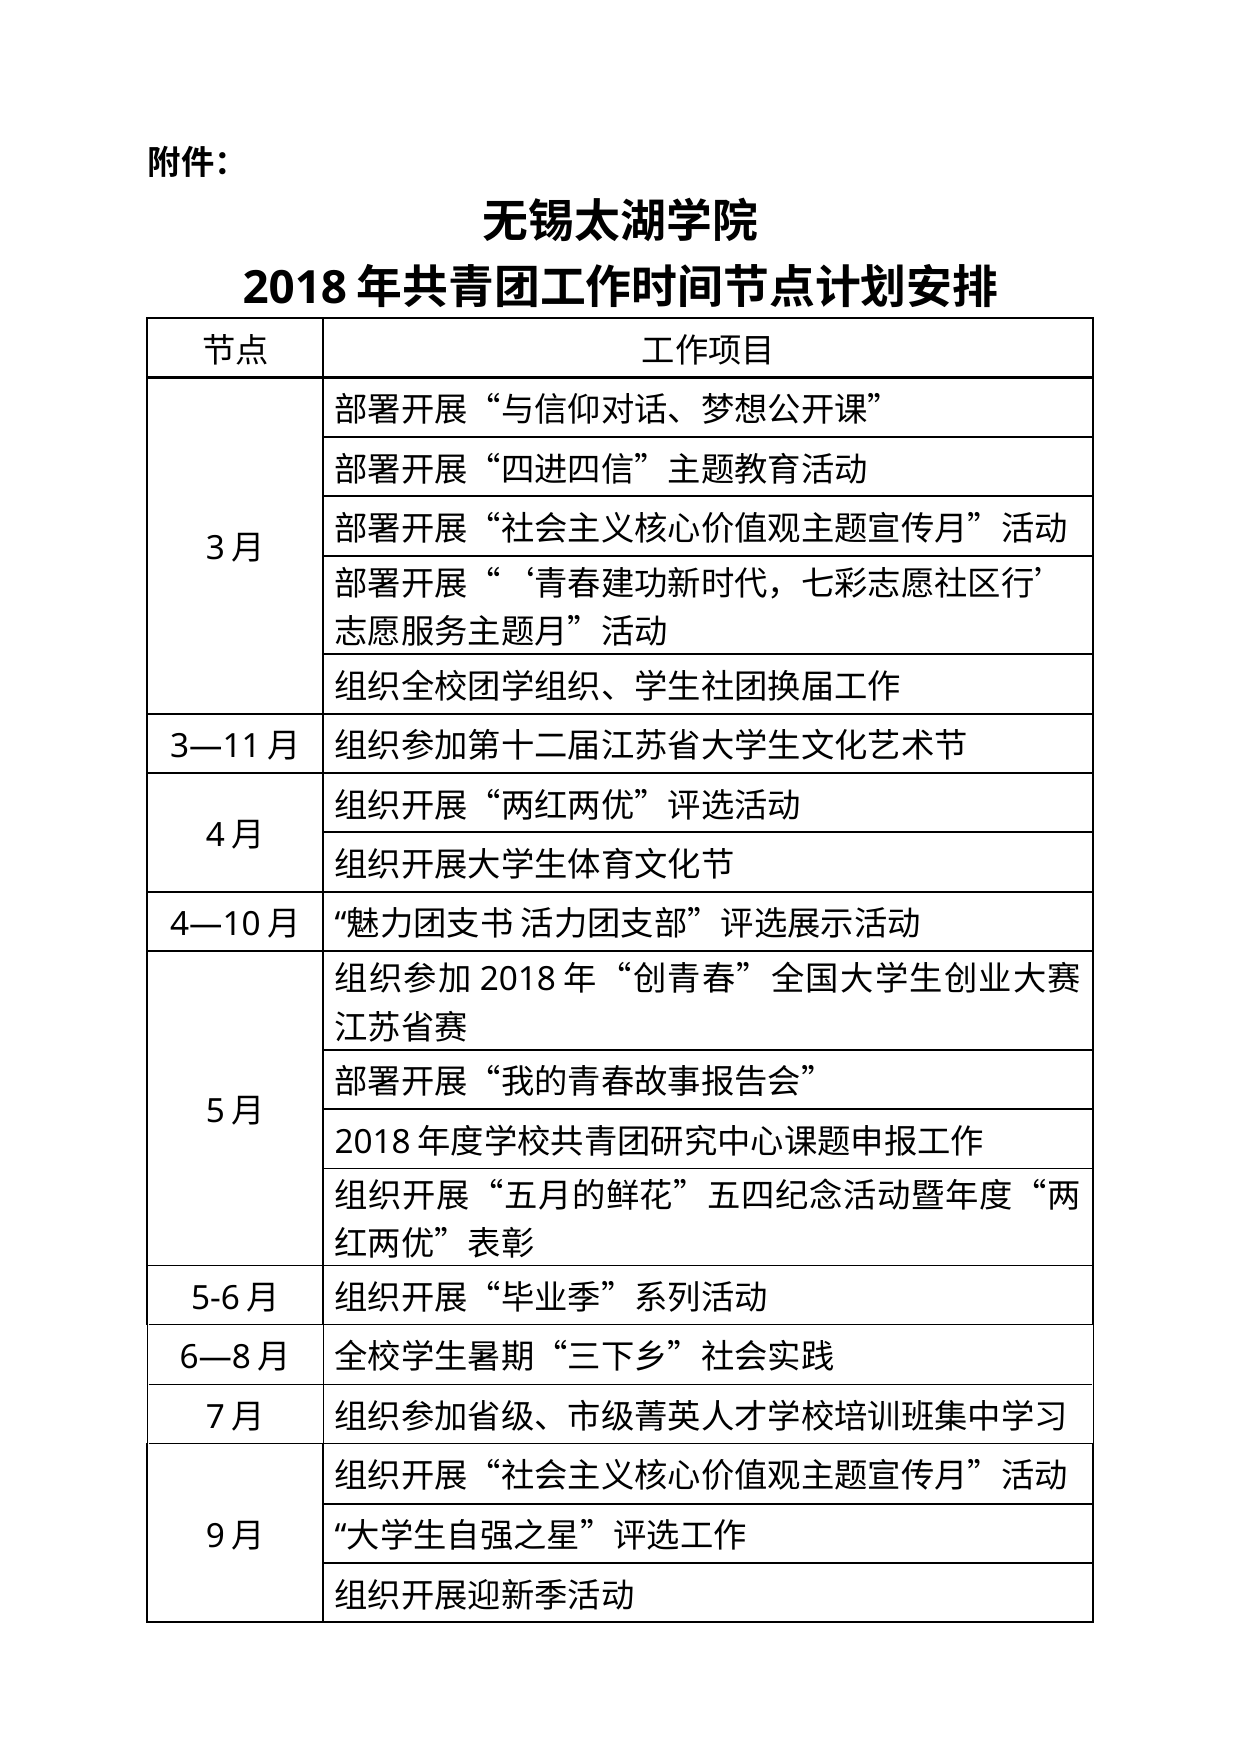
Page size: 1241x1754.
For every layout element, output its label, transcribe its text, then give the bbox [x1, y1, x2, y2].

table_cell 组织全校团学组织、学生社团换届工作 [324, 655, 1092, 712]
table_cell 全校学生暑期“三下乡”社会实践 [324, 1325, 1093, 1384]
table_cell 组织参加省级、市级菁英人才学校培训班集中学习 [324, 1384, 1093, 1443]
table_cell 6—8月 [148, 1325, 323, 1384]
table_cell 3月 [148, 379, 322, 712]
text 2018年共青团工作时间节点计划安排 [148, 250, 1093, 317]
table_cell 4—10月 [148, 893, 322, 950]
table_cell 3—11月 [148, 715, 322, 772]
table_cell 组织参加第十二届江苏省大学生文化艺术节 [324, 715, 1092, 772]
table_cell 组织开展“五月的鲜花”五四纪念活动暨年度“两红两优”表彰 [324, 1169, 1092, 1265]
table_cell 组织开展迎新季活动 [324, 1564, 1092, 1621]
table_cell 部署开展“与信仰对话、梦想公开课” [324, 379, 1092, 436]
table_cell 2018年度学校共青团研究中心课题申报工作 [324, 1110, 1092, 1167]
table_header 工作项目 [324, 319, 1092, 376]
table_cell 部署开展“四进四信”主题教育活动 [324, 438, 1092, 495]
table_cell 部署开展“‘青春建功新时代，七彩志愿社区行’志愿服务主题月”活动 [324, 557, 1092, 653]
table_cell 5月 [148, 952, 322, 1265]
table_cell 5-6月 [148, 1266, 322, 1324]
table_cell “大学生自强之星”评选工作 [324, 1505, 1092, 1562]
text 无锡太湖学院 [148, 184, 1093, 250]
table_cell 4月 [148, 774, 322, 891]
table_cell 组织开展“毕业季”系列活动 [324, 1266, 1092, 1324]
table_cell 9月 [148, 1444, 322, 1621]
table_cell 部署开展“社会主义核心价值观主题宣传月”活动 [324, 497, 1092, 554]
table_cell 组织参加2018年“创青春”全国大学生创业大赛江苏省赛 [324, 952, 1092, 1049]
table_cell 7月 [148, 1385, 323, 1443]
table_cell 部署开展“我的青春故事报告会” [324, 1051, 1092, 1108]
table_header 节点 [148, 319, 322, 376]
table_cell 组织开展大学生体育文化节 [324, 833, 1092, 891]
table_cell 组织开展“社会主义核心价值观主题宣传月”活动 [324, 1444, 1092, 1502]
text 附件： [148, 136, 1093, 184]
table_cell “魅力团支书 活力团支部”评选展示活动 [324, 893, 1092, 950]
table_cell 组织开展“两红两优”评选活动 [324, 774, 1092, 831]
